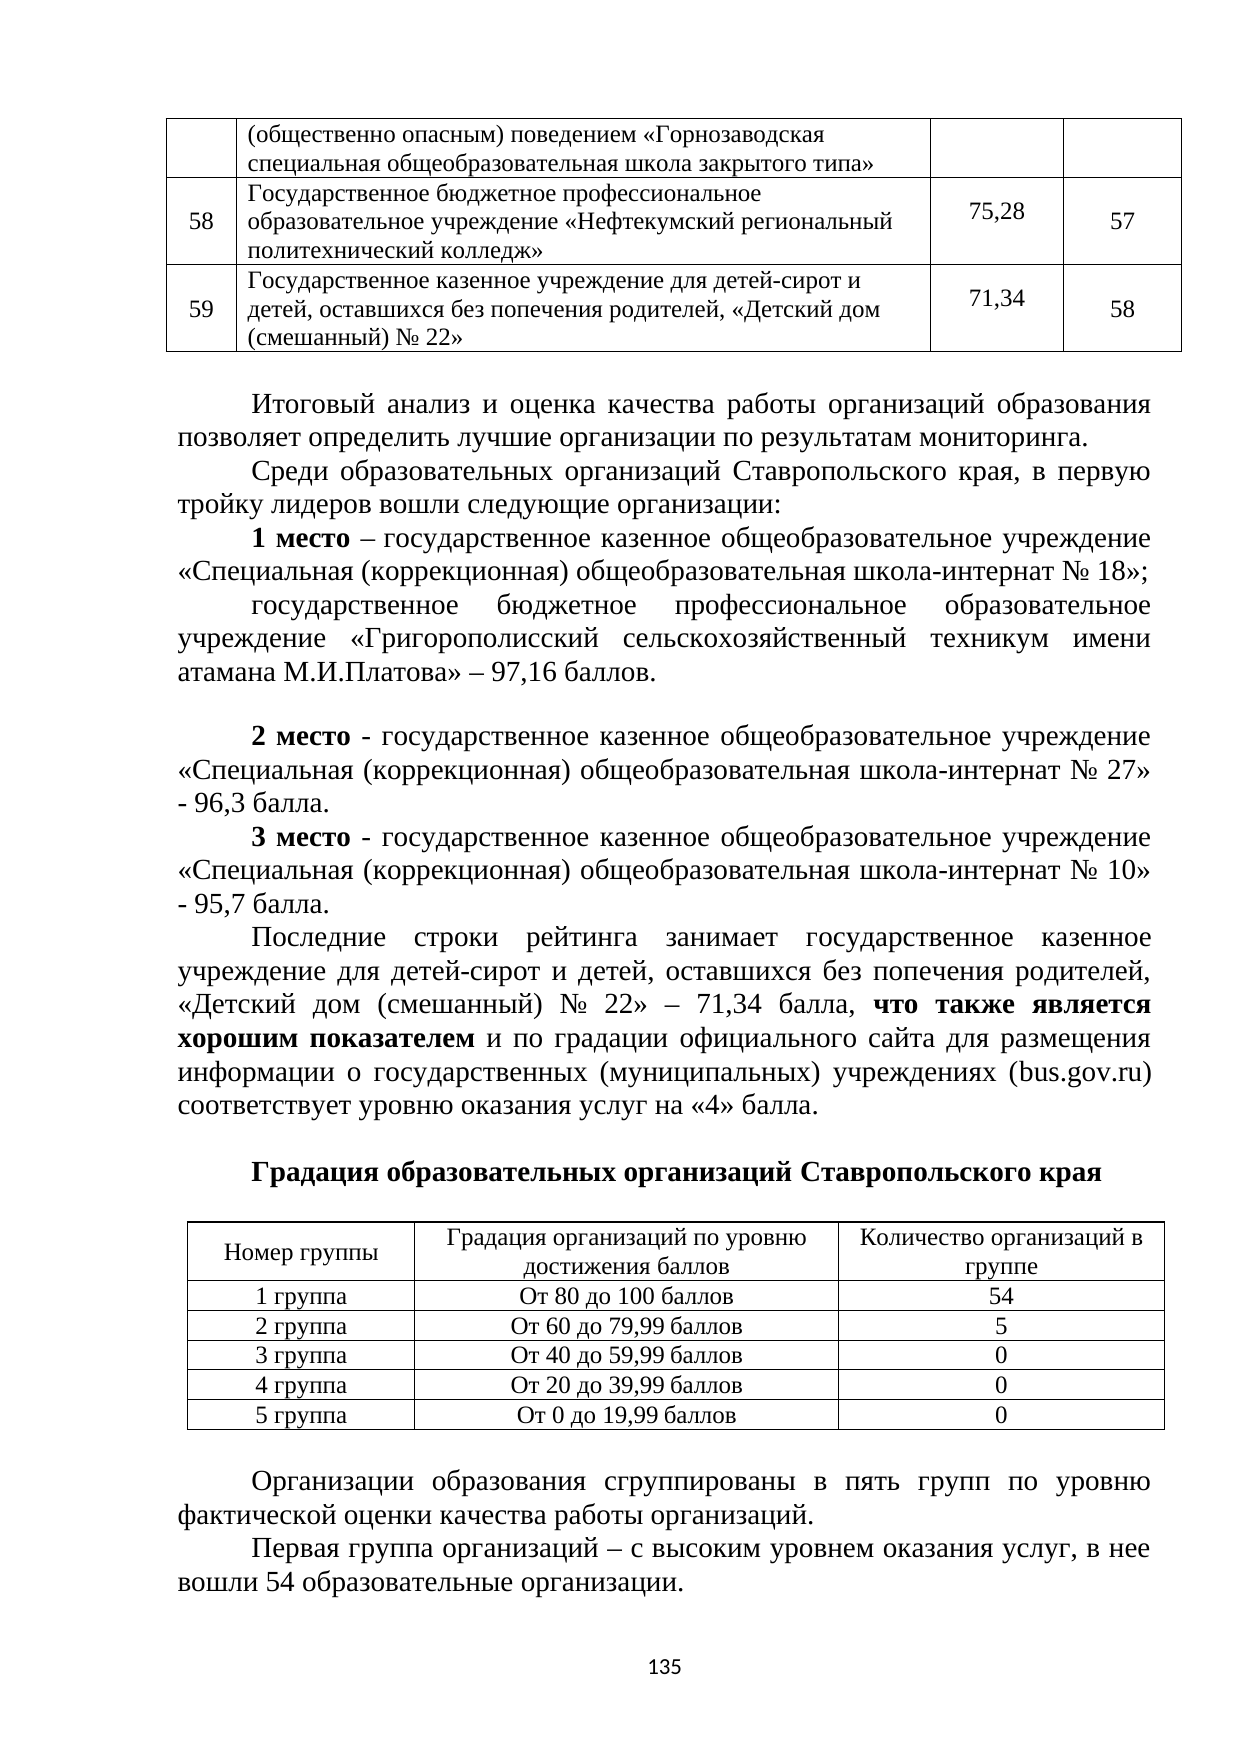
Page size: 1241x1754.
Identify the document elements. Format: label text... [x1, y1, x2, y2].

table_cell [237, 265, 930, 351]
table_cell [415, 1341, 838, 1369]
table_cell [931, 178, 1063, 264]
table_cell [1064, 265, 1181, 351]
text Градация образовательных организаций Ставропольского края [177, 1154, 1152, 1188]
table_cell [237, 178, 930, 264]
text Первая группа организаций – с высоким уровнем оказания услуг, в нее вошли 54 образовательные организации. [177, 1531, 1152, 1598]
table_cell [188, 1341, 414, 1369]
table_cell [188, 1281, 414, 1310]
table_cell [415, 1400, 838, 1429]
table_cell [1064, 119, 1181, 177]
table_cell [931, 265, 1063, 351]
text 2 место - государственное казенное общеобразовательное учреждение «Специальная (коррекционная) общеобразовательная школа-интернат № 27» - 96,3 балла. [177, 718, 1152, 819]
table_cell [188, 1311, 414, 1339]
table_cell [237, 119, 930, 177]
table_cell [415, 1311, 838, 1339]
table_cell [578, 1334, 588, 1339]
text Последние строки рейтинга занимает государственное казенное учреждение для детей-сирот и детей, оставшихся без попечения родителей, «Детский дом (смешанный) № 22» – 71,34 балла, что также является хорошим показателем и по градации официального сайта для размещения информации о государственных (муниципальных) учреждениях (bus.gov.ru) соответствует уровню оказания услуг на «4» балла. [177, 919, 1152, 1121]
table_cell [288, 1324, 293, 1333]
text Среди образовательных организаций Ставропольского края, в первую тройку лидеров вошли следующие организации: [177, 453, 1152, 520]
text Итоговый анализ и оценка качества работы организаций образования позволяет определить лучшие организации по результатам мониторинга. [177, 386, 1152, 453]
text 1 место – государственное казенное общеобразовательное учреждение «Специальная (коррекционная) общеобразовательная школа-интернат № 18»; [177, 520, 1152, 587]
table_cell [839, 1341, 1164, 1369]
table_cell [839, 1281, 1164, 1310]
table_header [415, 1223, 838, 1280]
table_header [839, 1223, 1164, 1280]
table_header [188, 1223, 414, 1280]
text 3 место - государственное казенное общеобразовательное учреждение «Специальная (коррекционная) общеобразовательная школа-интернат № 10» - 95,7 балла. [177, 819, 1152, 919]
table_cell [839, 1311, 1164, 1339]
text Организации образования сгруппированы в пять групп по уровню фактической оценки качества работы организаций. [177, 1463, 1152, 1531]
text государственное бюджетное профессиональное образовательное учреждение «Григорополисский сельскохозяйственный техникум имени атамана М.И.Платова» – 97,16 баллов. [177, 587, 1152, 688]
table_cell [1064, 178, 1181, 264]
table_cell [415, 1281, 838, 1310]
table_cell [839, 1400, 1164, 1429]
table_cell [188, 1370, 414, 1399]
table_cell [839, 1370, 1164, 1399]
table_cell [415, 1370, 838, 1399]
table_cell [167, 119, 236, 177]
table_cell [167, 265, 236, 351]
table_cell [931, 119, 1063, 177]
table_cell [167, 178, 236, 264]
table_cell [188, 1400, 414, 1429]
